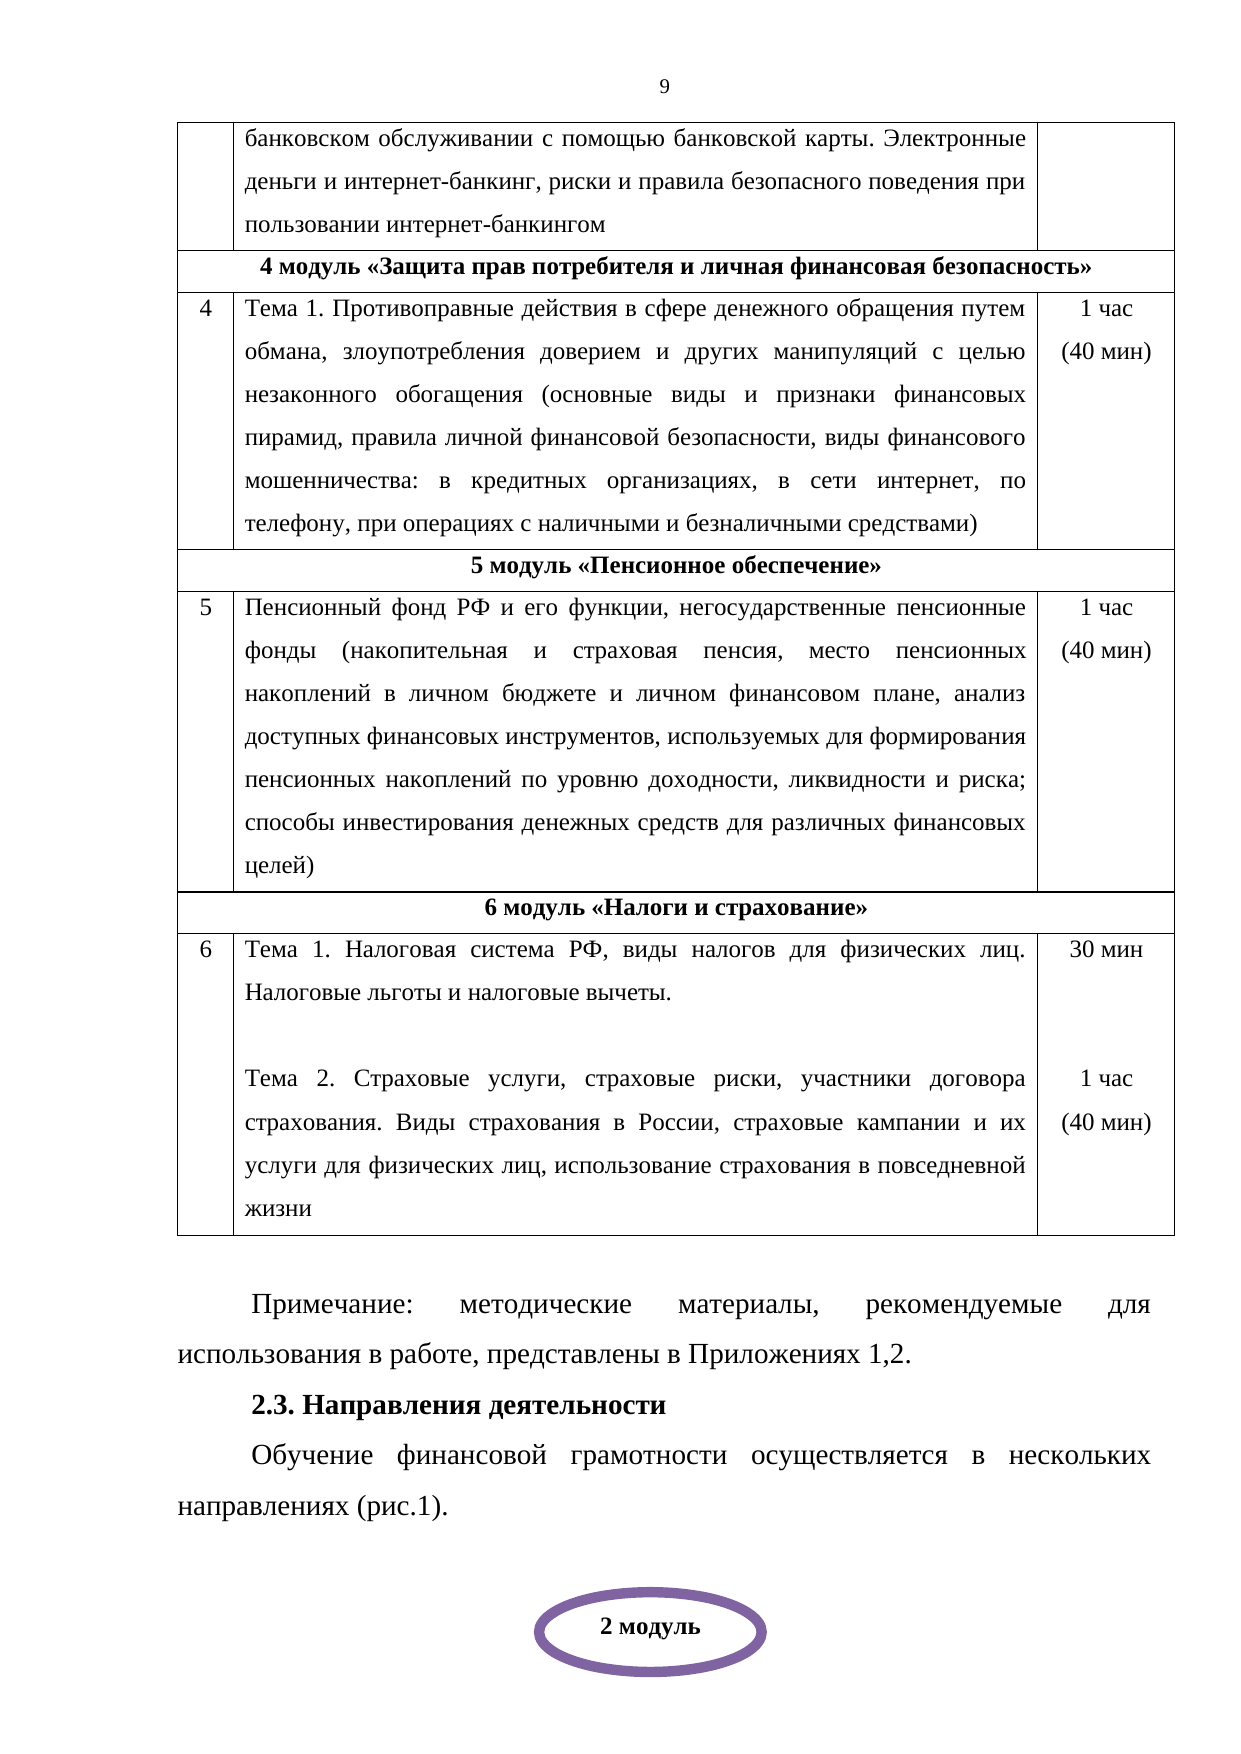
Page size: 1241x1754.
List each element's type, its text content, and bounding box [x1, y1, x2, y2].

table_cell 6 модуль «Налоги и страхование» [178, 893, 1174, 933]
table_cell 3 [178, 123, 233, 250]
table_cell 1 час (40 мин) [1038, 293, 1174, 549]
table_cell Тема 1. Налоговая система РФ, виды налогов для физических лиц. Налоговые льготы и налоговые вычеты. Тема 2. Страховые услуги, страховые риски, участники договора страхования. Виды страхования в России, страховые кампании и их услуги для физических лиц, использование страхования в повседневной жизни [234, 934, 1037, 1235]
text 2.3. Направления деятельности [177, 1387, 1152, 1421]
table_cell 30 мин 1 час (40 мин) [1038, 934, 1174, 1235]
table_cell 4 модуль «Защита прав потребителя и личная финансовая безопасность» [178, 251, 1174, 292]
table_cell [234, 123, 1037, 250]
table_cell Пенсионный фонд РФ и его функции, негосударственные пенсионные фонды (накопительная и страховая пенсия, место пенсионных накоплений в личном бюджете и личном финансовом плане, анализ доступных финансовых инструментов, используемых для формирования пенсионных накоплений по уровню доходности, ликвидности и риска; способы инвестирования денежных средств для различных финансовых целей) [234, 592, 1037, 891]
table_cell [1038, 123, 1174, 250]
table_cell 1 час (40 мин) [1038, 592, 1174, 891]
text Примечание: методические материалы, рекомендуемые для использования в работе, представлены в Приложениях 1,2. [177, 1286, 1152, 1370]
table_cell 5 [178, 592, 233, 891]
text Обучение финансовой грамотности осуществляется в нескольких направлениях (рис.1). [177, 1437, 1152, 1521]
table_cell 4 [178, 293, 233, 549]
table_cell 6 [178, 934, 233, 1235]
table_cell Тема 1. Противоправные действия в сфере денежного обращения путем обмана, злоупотребления доверием и других манипуляций с целью незаконного обогащения (основные виды и признаки финансовых пирамид, правила личной финансовой безопасности, виды финансового мошенничества: в кредитных организациях, в сети интернет, по телефону, при операциях с наличными и безналичными средствами) [234, 293, 1037, 549]
table_cell 5 модуль «Пенсионное обеспечение» [178, 550, 1174, 591]
